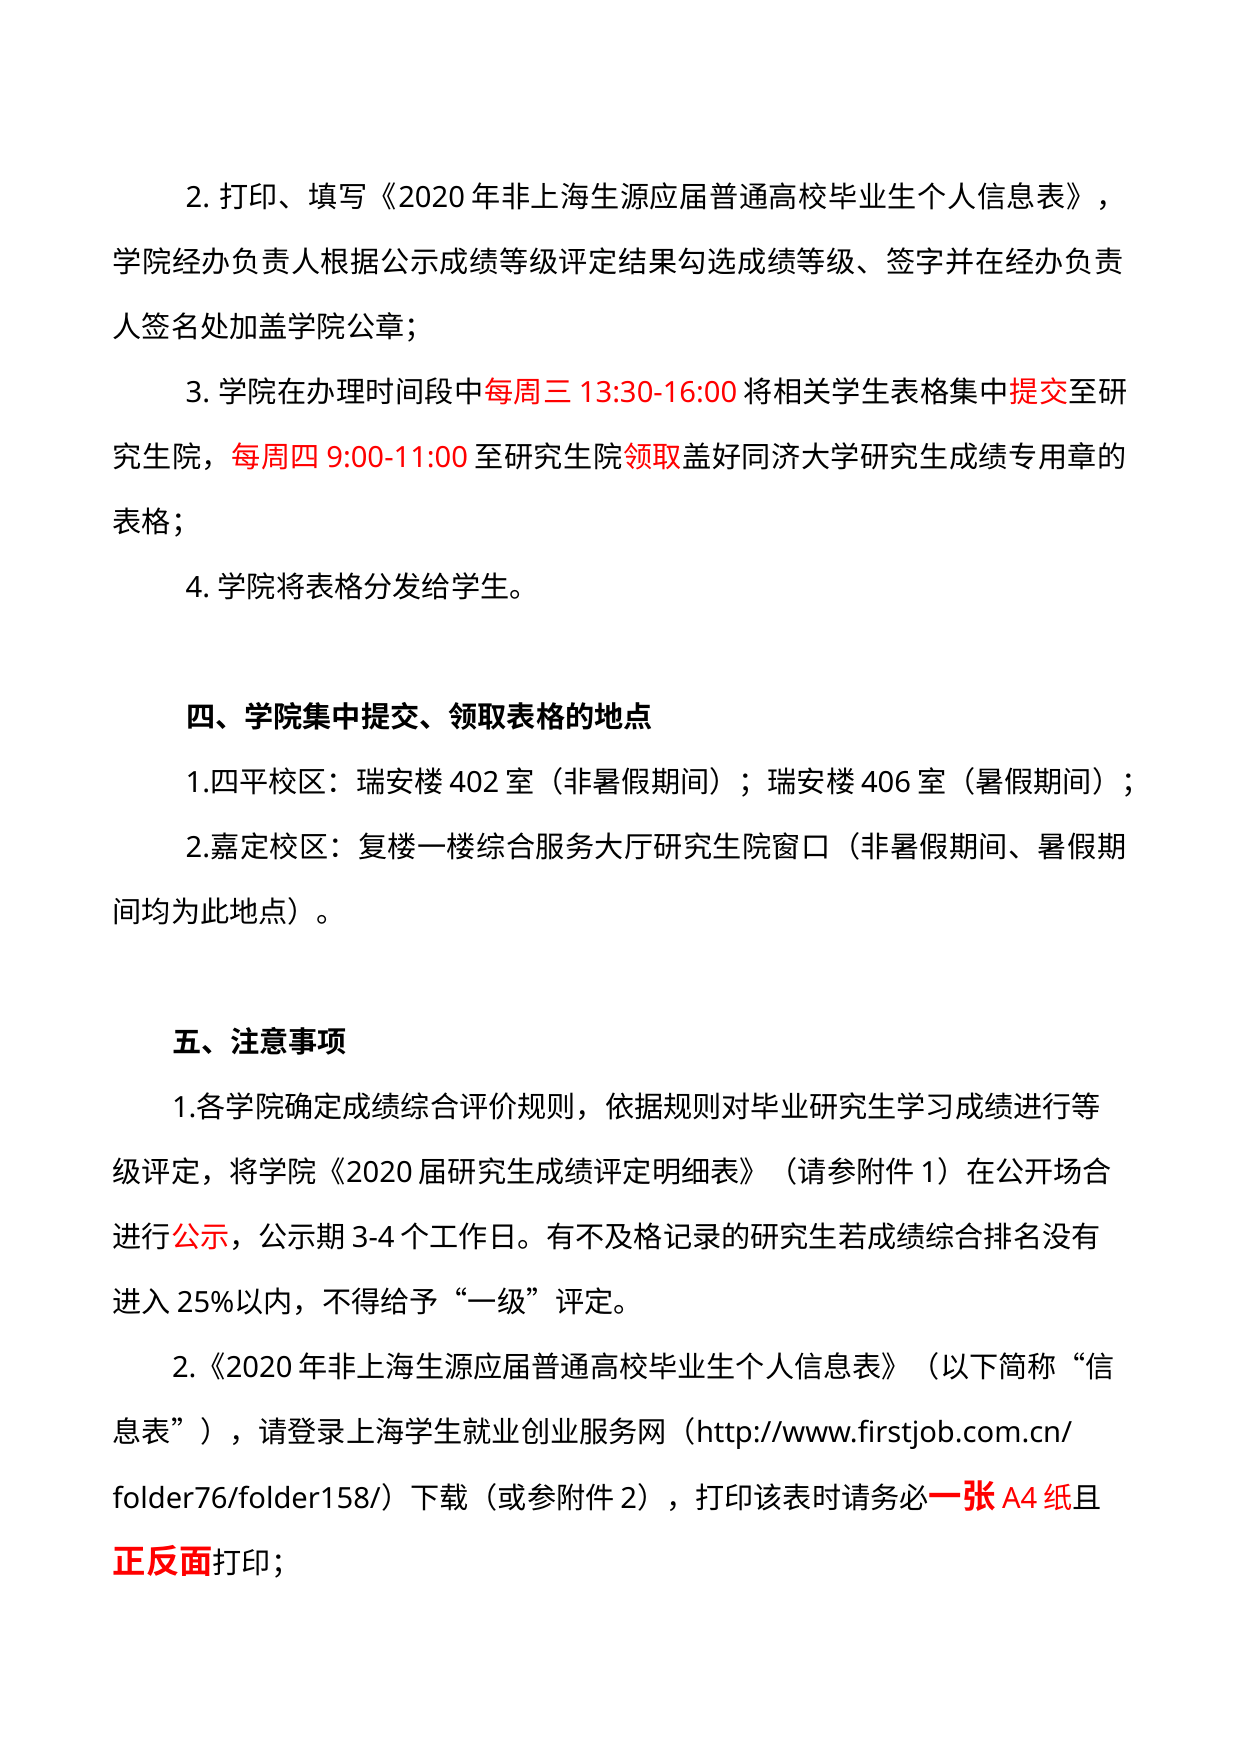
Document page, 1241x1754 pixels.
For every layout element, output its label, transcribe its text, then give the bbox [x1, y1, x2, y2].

text 1.四平校区：瑞安楼402室（非暑假期间）；瑞安楼406室（暑假期间）； [112, 747, 1128, 812]
text 1.各学院确定成绩综合评价规则，依据规则对毕业研究生学习成绩进行等级评定，将学院《2020届研究生成绩评定明细表》（请参附件1）在公开场合进行公示，公示期3-4个工作日。有不及格记录的研究生若成绩综合排名没有进入25%以内，不得给予“一级”评定。 [112, 1072, 1128, 1332]
text 4. 学院将表格分发给学生。 [112, 552, 1128, 617]
text 四、学院集中提交、领取表格的地点 [112, 682, 1128, 747]
text 3. 学院在办理时间段中每周三13:30-16:00将相关学生表格集中提交至研究生院，每周四9:00-11:00至研究生院领取盖好同济大学研究生成绩专用章的表格； [112, 357, 1128, 552]
text 五、注意事项 [112, 1007, 1128, 1072]
text 2. 打印、填写《2020年非上海生源应届普通高校毕业生个人信息表》，学院经办负责人根据公示成绩等级评定结果勾选成绩等级、签字并在经办负责人签名处加盖学院公章； [112, 162, 1128, 357]
text 2.嘉定校区：复楼一楼综合服务大厅研究生院窗口（非暑假期间、暑假期间均为此地点）。 [112, 812, 1128, 942]
text 2.《2020年非上海生源应届普通高校毕业生个人信息表》（以下简称“信息表”），请登录上海学生就业创业服务网（http://www.firstjob.com.cn/folder76/folder158/）下载（或参附件2），打印该表时请务必一张A4纸且正反面打印； [112, 1332, 1128, 1592]
